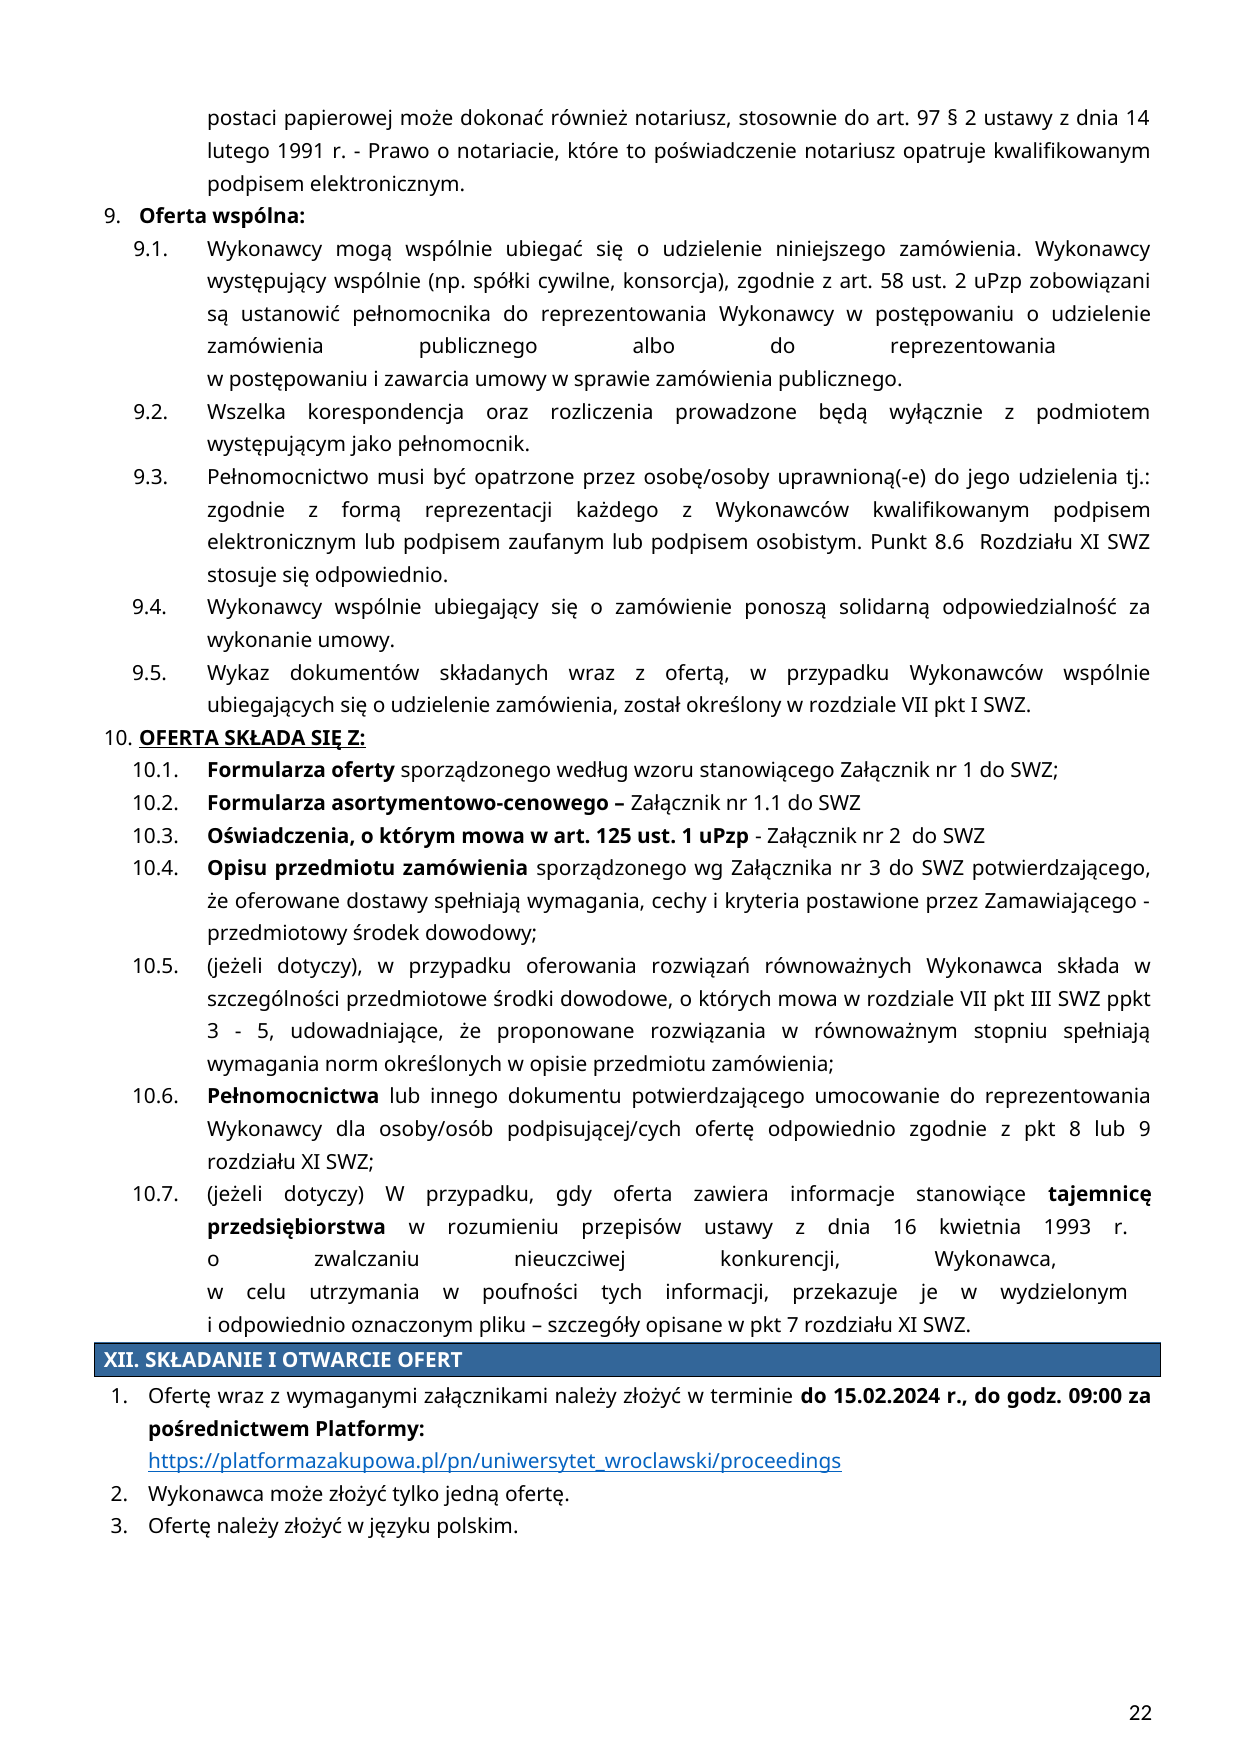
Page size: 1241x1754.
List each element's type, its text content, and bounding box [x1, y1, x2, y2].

list Oświadczenia, o którym mowa w art. 125 ust. 1 uPzp - Załącznik nr 2 do SWZ [132, 821, 1152, 849]
list Opisu przedmiotu zamówienia sporządzonego wg Załącznika nr 3 do SWZ potwierdzającego, że oferowane dostawy spełniają wymagania, cechy i kryteria postawione przez Zamawiającego - przedmiotowy środek dowodowy; [132, 853, 1152, 947]
subtitle XII. SKŁADANIE I OTWARCIE OFERT [95, 1344, 1160, 1376]
list https://platformazakupowa.pl/pn/uniwersytet_wroclawski/proceedings [148, 1446, 1152, 1475]
list Pełnomocnictwa lub innego dokumentu potwierdzającego umocowanie do reprezentowania Wykonawcy dla osoby/osób podpisującej/cych ofertę odpowiednio zgodnie z pkt 8 lub 9 rozdziału XI SWZ; [132, 1082, 1152, 1175]
list Oferta wspólna: [103, 201, 1152, 230]
list Pełnomocnictwo musi być opatrzone przez osobę/osoby uprawnioną(-e) do jego udzielenia tj.: zgodnie z formą reprezentacji każdego z Wykonawców kwalifikowanym podpisem elektronicznym lub podpisem zaufanym lub podpisem osobistym. Punkt 8.6 Rozdziału XI SWZ stosuje się odpowiednio. [133, 462, 1152, 588]
list Wykonawcy wspólnie ubiegający się o zamówienie ponoszą solidarną odpowiedzialność za wykonanie umowy. [132, 592, 1152, 653]
list Wszelka korespondencja oraz rozliczenia prowadzone będą wyłącznie z podmiotem występującym jako pełnomocnik. [133, 397, 1152, 458]
list (jeżeli dotyczy), w przypadku oferowania rozwiązań równoważnych Wykonawca składa w szczególności przedmiotowe środki dowodowe, o których mowa w rozdziale VII pkt III SWZ ppkt 3 - 5, udowadniające, że proponowane rozwiązania w równoważnym stopniu spełniają wymagania norm określonych w opisie przedmiotu zamówienia; [132, 951, 1152, 1077]
list (jeżeli dotyczy) W przypadku, gdy oferta zawiera informacje stanowiące tajemnicę przedsiębiorstwa w rozumieniu przepisów ustawy z dnia 16 kwietnia 1993 r. o zwalczaniu nieuczciwej konkurencji, Wykonawca, w celu utrzymania w poufności tych informacji, przekazuje je w wydzielonym i odpowiednio oznaczonym pliku – szczegóły opisane w pkt 7 rozdziału XI SWZ. [132, 1179, 1152, 1338]
list Ofertę należy złożyć w języku polskim. [110, 1512, 1152, 1540]
list Ofertę wraz z wymaganymi załącznikami należy złożyć w terminie do 15.02.2024 r., do godz. 09:00 za pośrednictwem Platformy: [110, 1381, 1152, 1442]
list Formularza asortymentowo-cenowego – Załącznik nr 1.1 do SWZ [132, 788, 1152, 817]
list Wykaz dokumentów składanych wraz z ofertą, w przypadku Wykonawców wspólnie ubiegających się o udzielenie zamówienia, został określony w rozdziale VII pkt I SWZ. [132, 658, 1152, 719]
list Formularza oferty sporządzonego według wzoru stanowiącego Załącznik nr 1 do SWZ; [132, 756, 1152, 784]
list OFERTA SKŁADA SIĘ Z: [103, 723, 1152, 751]
list Wykonawca może złożyć tylko jedną ofertę. [110, 1479, 1152, 1507]
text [207, 103, 1152, 197]
list Wykonawcy mogą wspólnie ubiegać się o udzielenie niniejszego zamówienia. Wykonawcy występujący wspólnie (np. spółki cywilne, konsorcja), zgodnie z art. 58 ust. 2 uPzp zobowiązani są ustanowić pełnomocnika do reprezentowania Wykonawcy w postępowaniu o udzielenie zamówienia publicznego albo do reprezentowania w postępowaniu i zawarcia umowy w sprawie zamówienia publicznego. [133, 234, 1152, 393]
